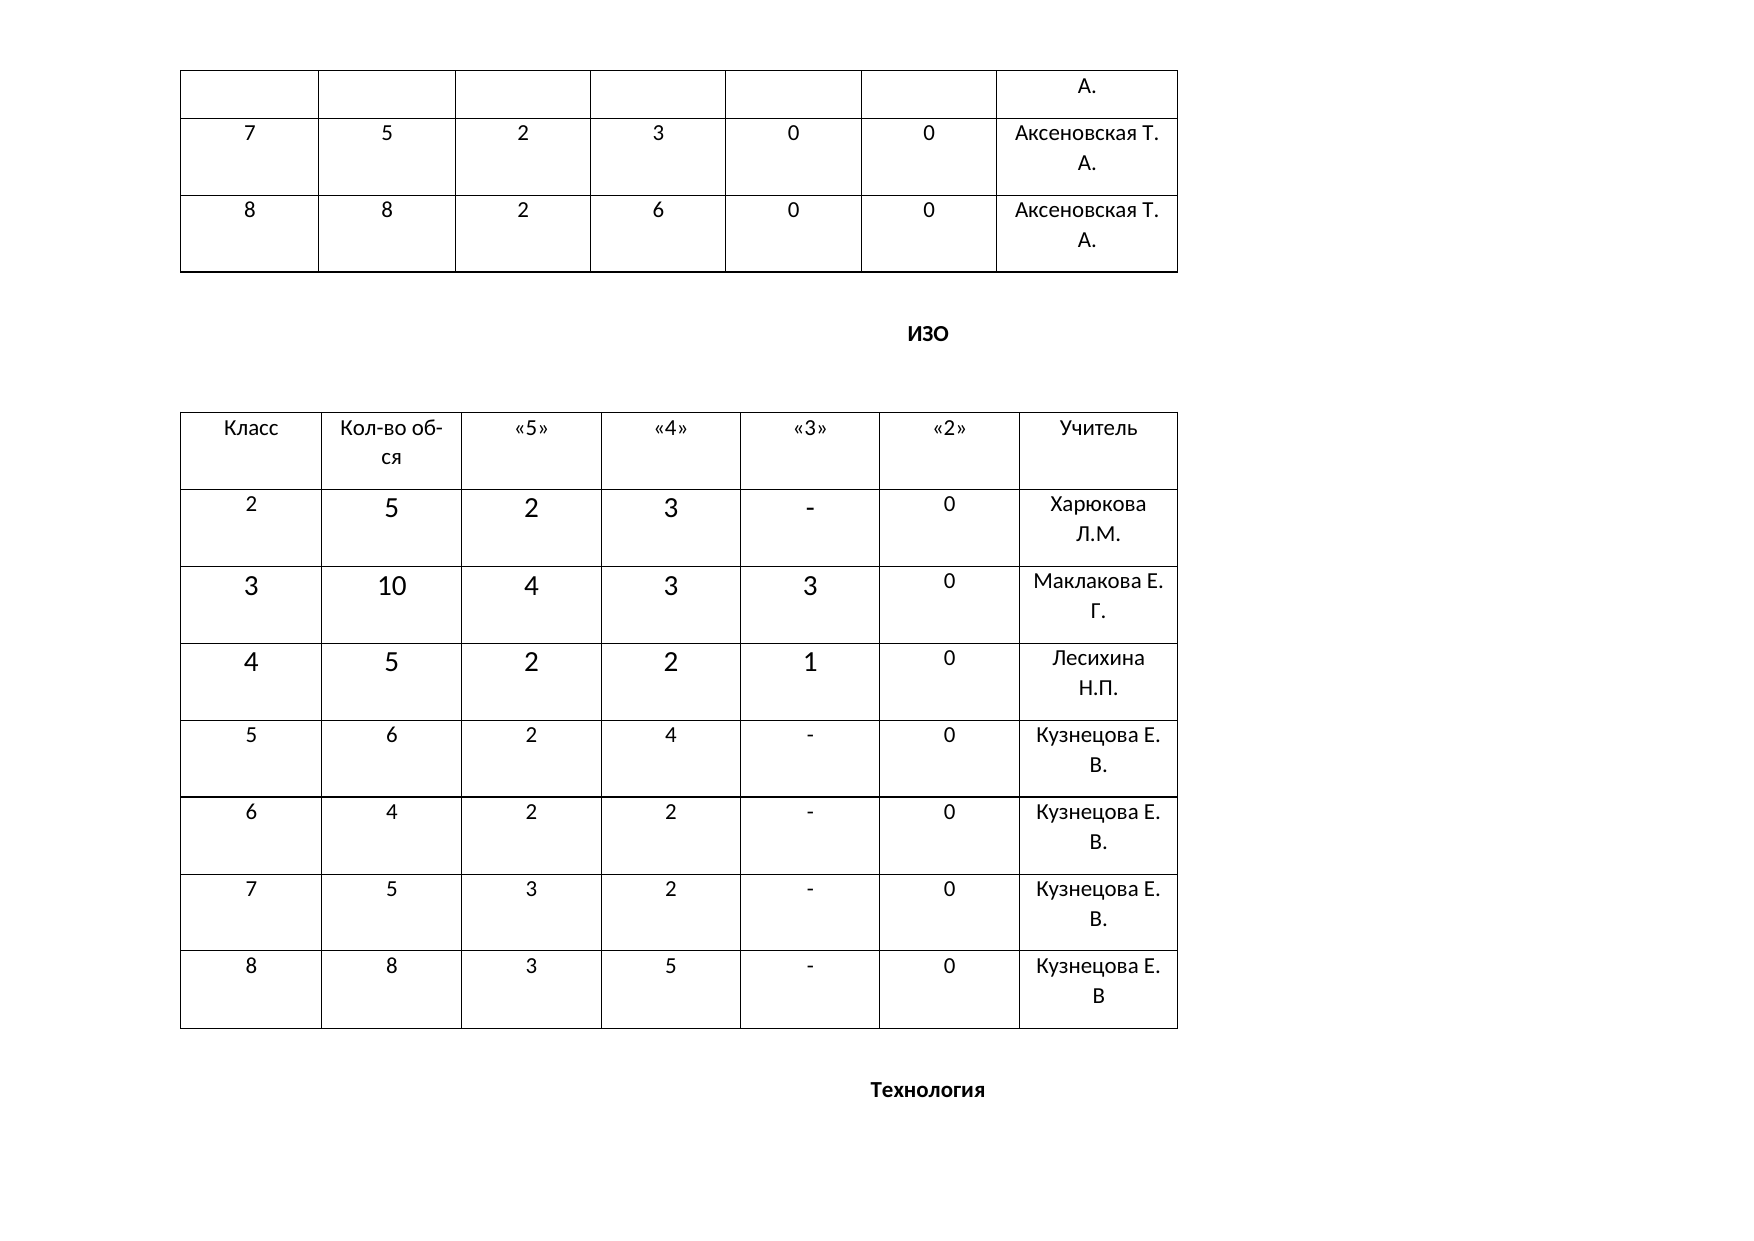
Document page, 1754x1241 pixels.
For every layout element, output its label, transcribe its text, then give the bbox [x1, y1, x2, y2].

table_cell 3 [181, 567, 321, 642]
table_header «2» [880, 413, 1019, 488]
table_cell 3 [462, 875, 601, 950]
table_cell 3 [462, 951, 601, 1027]
table_cell 4 [322, 798, 461, 873]
table_cell - [741, 721, 879, 796]
table_cell Кузнецова Е. В. [1020, 875, 1177, 950]
table_cell 8 [181, 196, 318, 271]
table_cell 3 [591, 71, 725, 117]
table_cell Аксеновская Т. А. [997, 196, 1177, 271]
table_cell 5 [322, 875, 461, 950]
table_cell 2 [462, 721, 601, 796]
table_cell 2 [462, 490, 601, 566]
table_cell 0 [880, 567, 1019, 642]
table_cell 8 [319, 196, 455, 271]
table_cell 6 [322, 721, 461, 796]
table_cell Кузнецова Е. В. [1020, 798, 1177, 873]
table_cell 7 [181, 875, 321, 950]
table_cell 0 [862, 196, 996, 271]
table_cell 0 [880, 644, 1019, 719]
table_cell 0 [880, 721, 1019, 796]
table_cell Кузнецова Е. В. [1020, 721, 1177, 796]
table_cell 6 [181, 71, 318, 117]
table_cell 4 [602, 721, 740, 796]
table_cell 6 [181, 798, 321, 873]
table_cell 2 [602, 875, 740, 950]
table_cell 1 [741, 644, 879, 719]
table_cell 2 [456, 119, 590, 194]
table_cell 10 [322, 567, 461, 642]
table_cell - [741, 951, 879, 1027]
table_cell 5 [322, 490, 461, 566]
table_header Учитель [1020, 413, 1177, 488]
table_cell 0 [880, 875, 1019, 950]
table_cell 8 [181, 951, 321, 1027]
table_cell 0 [862, 119, 996, 194]
table_cell 1 [456, 71, 590, 117]
table_cell 0 [880, 798, 1019, 873]
table_cell 0 [862, 71, 996, 117]
table_cell - [741, 490, 879, 566]
table_header Класс [181, 413, 321, 488]
table_cell 5 [181, 721, 321, 796]
table_cell 4 [462, 567, 601, 642]
table_cell 4 [181, 644, 321, 719]
table_cell 0 [880, 490, 1019, 566]
table_header «5» [462, 413, 601, 488]
table_cell Маклакова Е. Г. [1020, 567, 1177, 642]
table_header Кол-во об-ся [322, 413, 461, 488]
table_cell Кузнецова Е. В [1020, 951, 1177, 1027]
table_cell 3 [741, 567, 879, 642]
table_cell - [741, 875, 879, 950]
table_cell 8 [322, 951, 461, 1027]
table_cell 2 [462, 798, 601, 873]
text ИЗО [192, 319, 1664, 347]
table_cell 0 [726, 71, 861, 117]
table_cell 3 [591, 119, 725, 194]
table_cell 0 [726, 119, 861, 194]
table_cell 2 [602, 644, 740, 719]
table_cell 5 [322, 644, 461, 719]
table_cell 0 [726, 196, 861, 271]
table_cell 2 [181, 490, 321, 566]
table_cell 2 [462, 644, 601, 719]
table_cell 5 [602, 951, 740, 1027]
table_cell 4 [319, 71, 455, 117]
table_cell Харюкова Л.М. [1020, 490, 1177, 566]
table_header «3» [741, 413, 879, 488]
table_cell 3 [602, 567, 740, 642]
table_cell 7 [181, 119, 318, 194]
table_cell 3 [602, 490, 740, 566]
table_cell 2 [602, 798, 740, 873]
table_cell Аксеновская Т. А. [997, 119, 1177, 194]
table_cell 2 [456, 196, 590, 271]
table_cell Аксеновская Т. А. [997, 71, 1177, 117]
text Технология [192, 1075, 1664, 1103]
table_cell 6 [591, 196, 725, 271]
table_cell 5 [319, 119, 455, 194]
table_cell 0 [880, 951, 1019, 1027]
table_cell - [741, 798, 879, 873]
table_cell Лесихина Н.П. [1020, 644, 1177, 719]
table_header «4» [602, 413, 740, 488]
